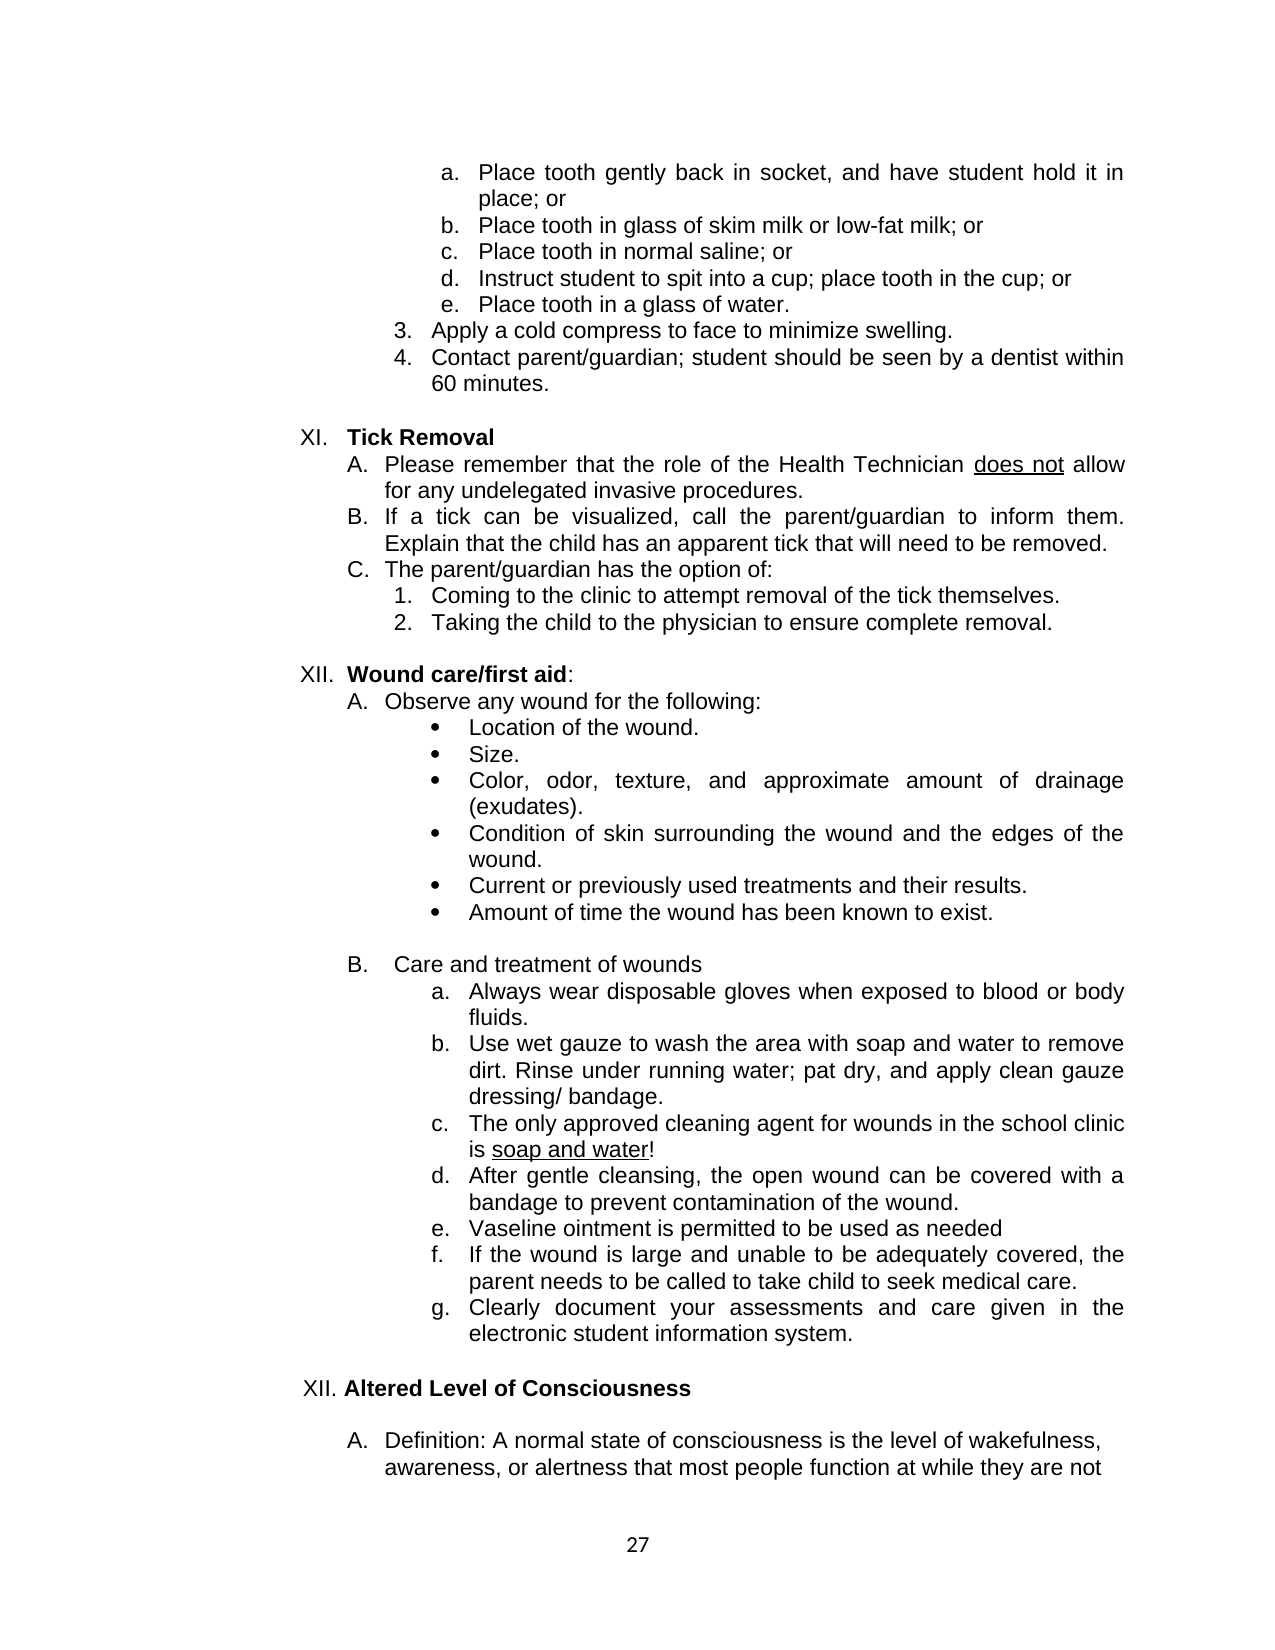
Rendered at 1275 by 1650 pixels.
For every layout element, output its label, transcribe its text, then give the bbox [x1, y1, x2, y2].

list Apply a cold compress to face to minimize swelling. [393, 317, 1125, 343]
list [347, 1427, 1125, 1480]
list Size. [431, 741, 1125, 767]
list Vaseline ointment is permitted to be used as needed [431, 1215, 1125, 1241]
list Always wear disposable gloves when exposed to blood or body fluids. [431, 978, 1125, 1030]
list Condition of skin surrounding the wound and the edges of the wound. [431, 819, 1125, 872]
text XI. Tick Removal [150, 424, 1125, 451]
list Location of the wound. [431, 714, 1125, 741]
list Place tooth gently back in socket, and have student hold it in place; or [441, 159, 1125, 212]
list Coming to the clinic to attempt removal of the tick themselves. [394, 582, 1125, 609]
list Observe any wound for the following: [347, 688, 1125, 714]
list Instruct student to spit into a cup; place tooth in the cup; or [441, 264, 1125, 291]
list If the wound is large and unable to be adequately covered, the parent needs to be called to take child to seek medical care. [431, 1241, 1125, 1294]
list The parent/guardian has the option of: [347, 556, 1125, 582]
list Place tooth in normal saline; or [441, 238, 1125, 264]
list Please remember that the role of the Health Technician does not allow for any undelegated invasive procedures. [347, 451, 1125, 503]
list Use wet gauze to wash the area with soap and water to remove dirt. Rinse under running water; pat dry, and apply clean gauze dressing/ bandage. [431, 1030, 1125, 1109]
list Taking the child to the physician to ensure complete removal. [394, 609, 1125, 635]
list Clearly document your assessments and care given in the electronic student information system. [431, 1294, 1125, 1347]
text XII. Wound care/first aid: [150, 661, 1125, 688]
list Current or previously used treatments and their results. [431, 872, 1125, 899]
list Color, odor, texture, and approximate amount of drainage (exudates). [431, 767, 1125, 819]
list Amount of time the wound has been known to exist. [431, 899, 1125, 925]
list Place tooth in a glass of water. [441, 291, 1125, 317]
text XII. Altered Level of Consciousness [150, 1375, 1125, 1401]
list Place tooth in glass of skim milk or low-fat milk; or [441, 212, 1125, 238]
list The only approved cleaning agent for wounds in the school clinic is soap and water! [431, 1109, 1125, 1162]
text B. Care and treatment of wounds [150, 951, 1125, 978]
list If a tick can be visualized, call the parent/guardian to inform them. Explain that the child has an apparent tick that will need to be removed. [347, 503, 1125, 556]
list Contact parent/guardian; student should be seen by a dentist within 60 minutes. [393, 343, 1125, 396]
list After gentle cleansing, the open wound can be covered with a bandage to prevent contamination of the wound. [431, 1162, 1125, 1215]
